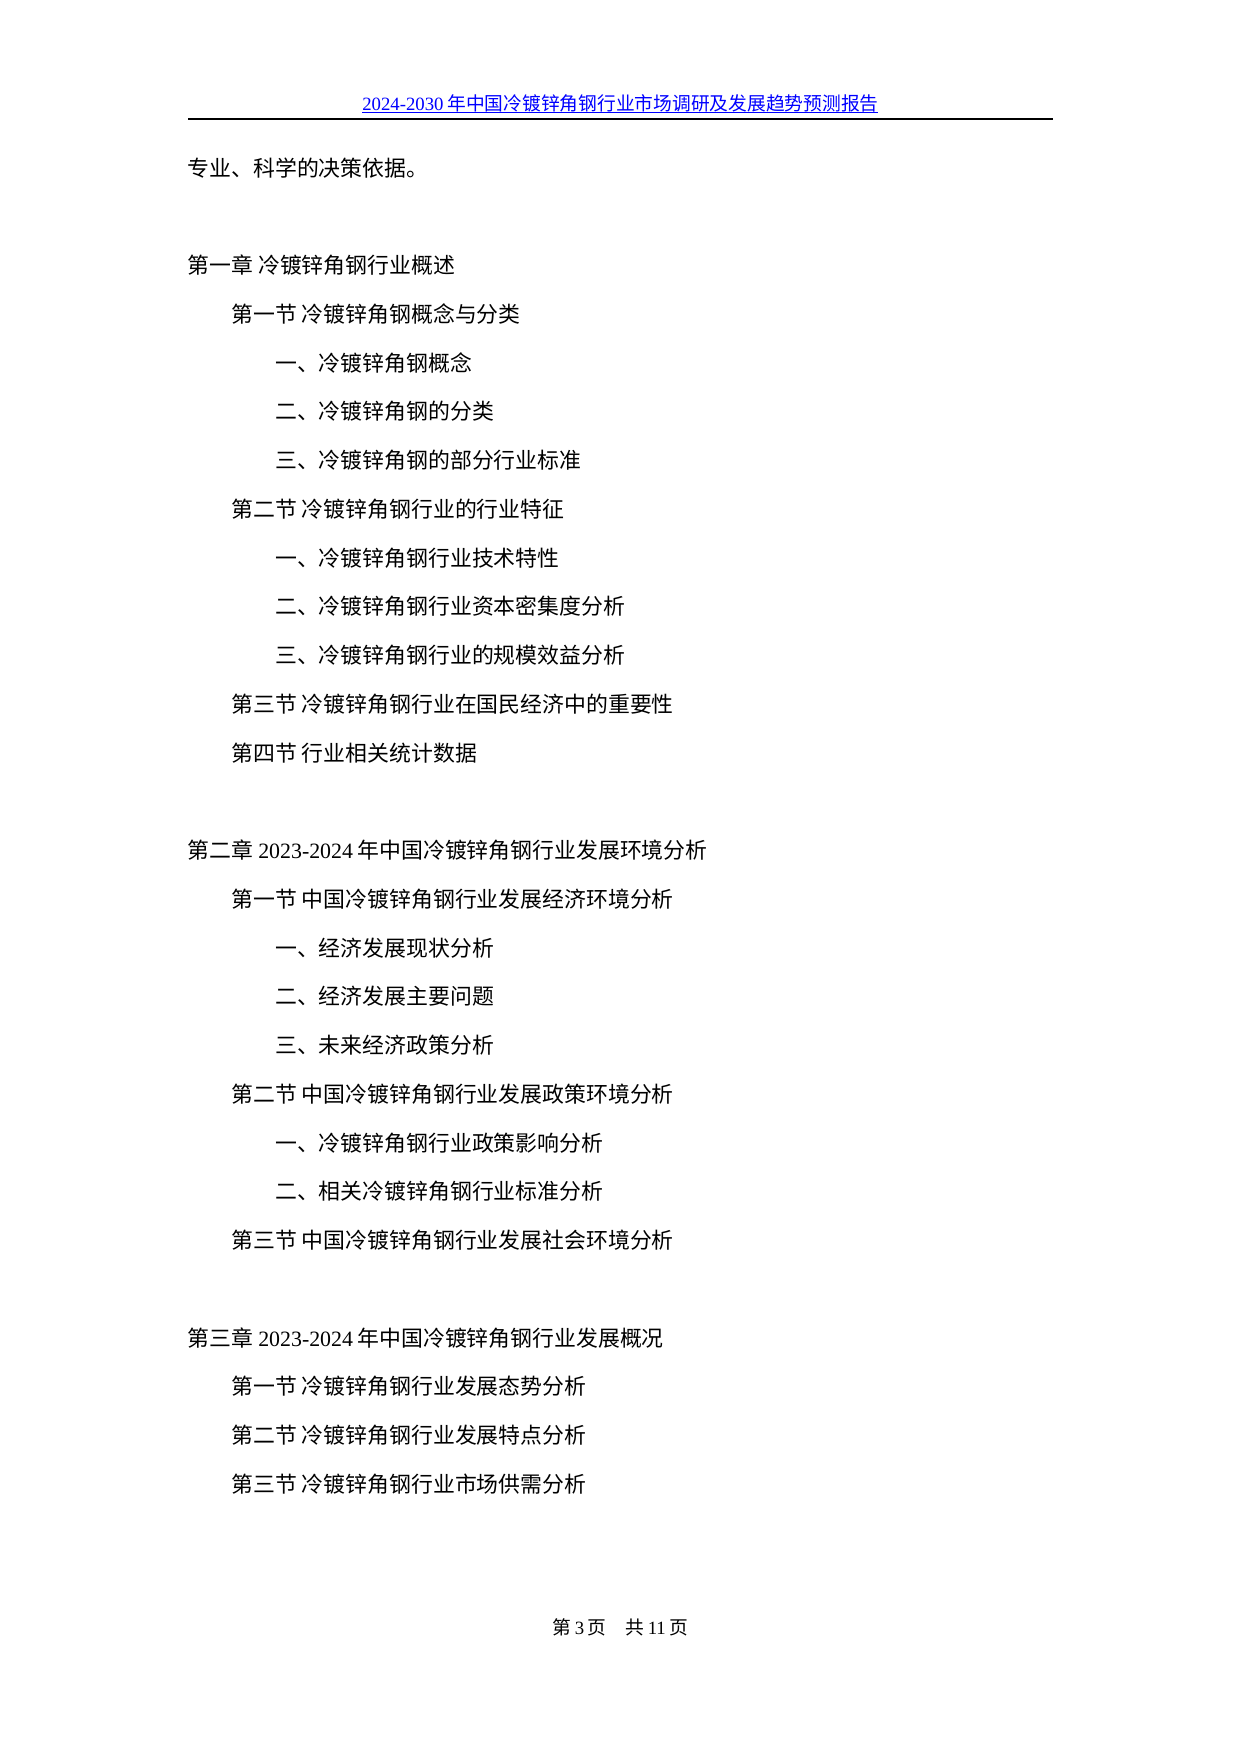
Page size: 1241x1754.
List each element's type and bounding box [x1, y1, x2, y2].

text [187, 150, 1053, 1499]
